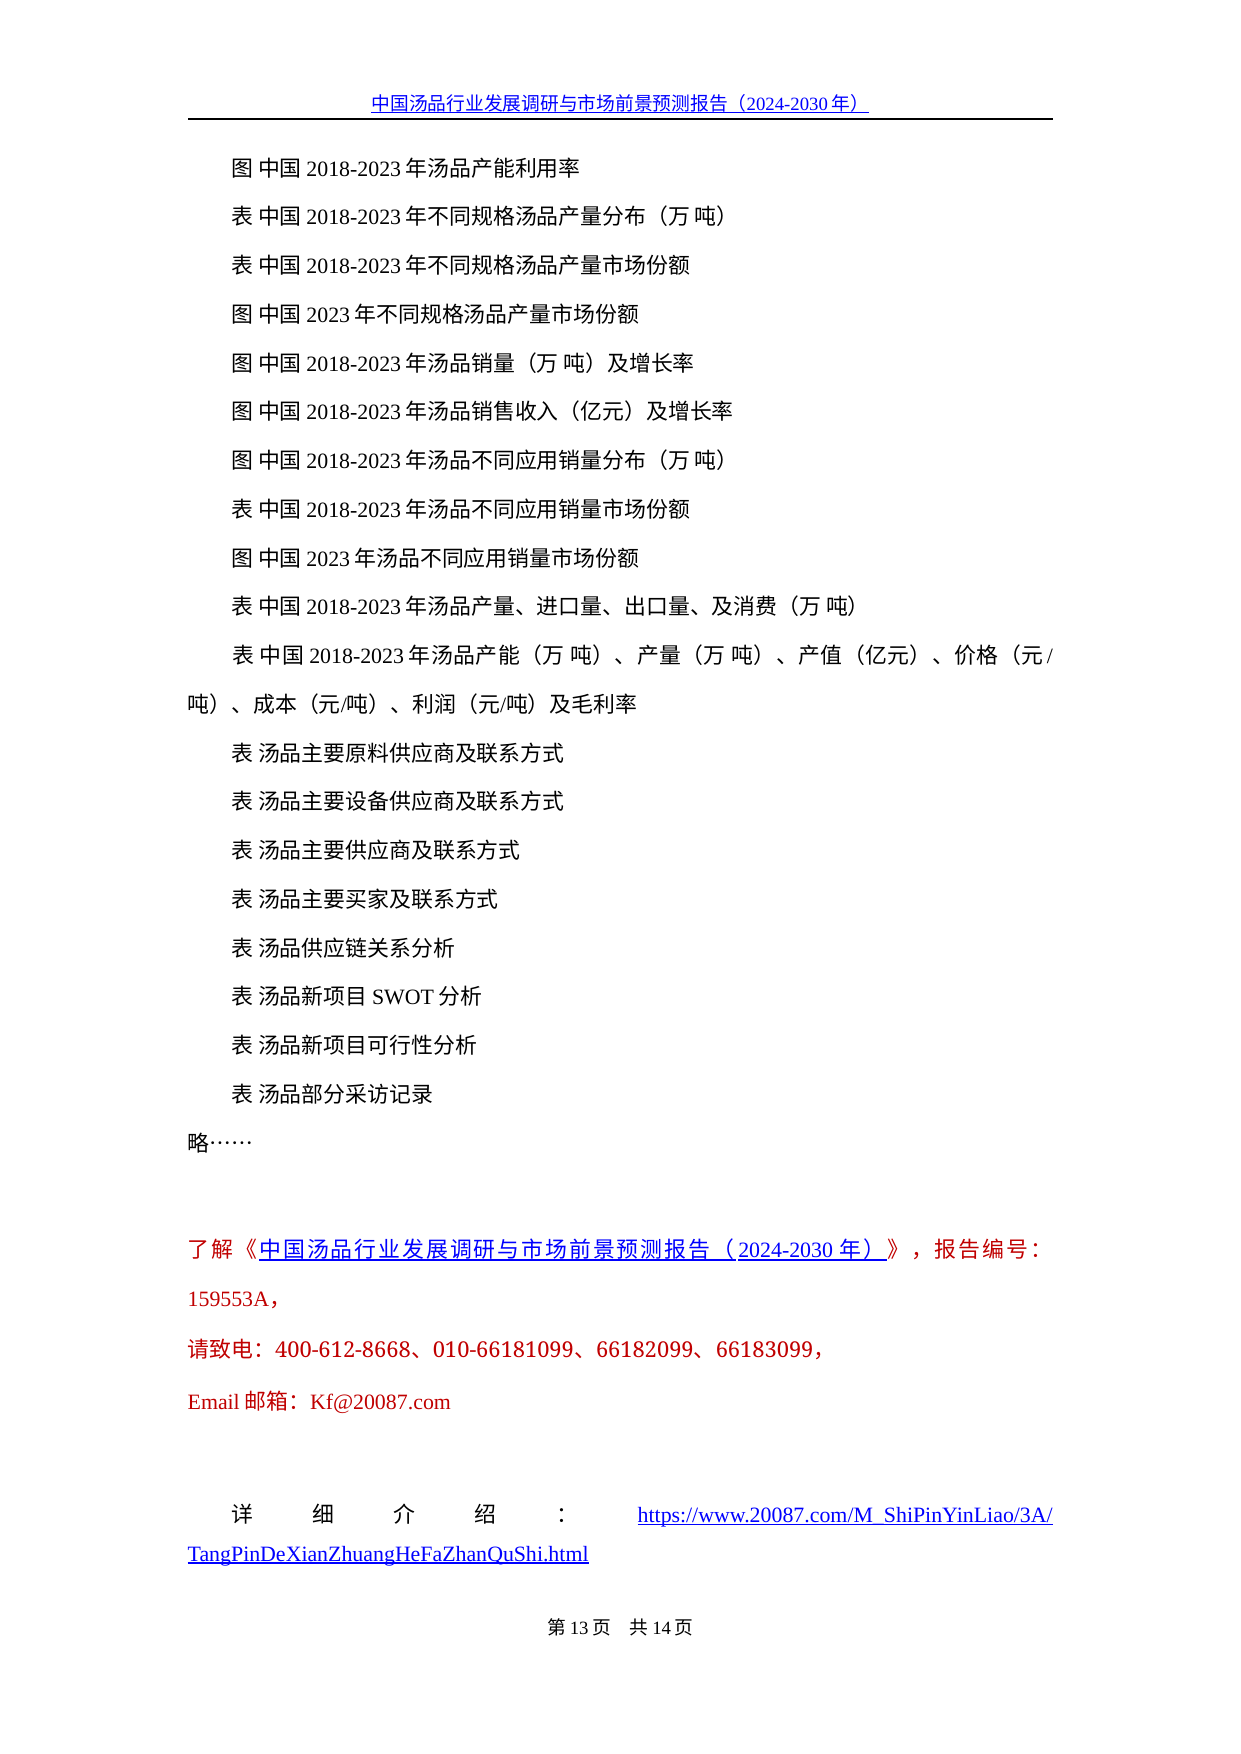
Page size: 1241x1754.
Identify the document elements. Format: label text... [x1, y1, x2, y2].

text Email邮箱：Kf@20087.com [187, 1383, 1053, 1416]
text 请致电：400-612-8668、010-66181099、66182099、66183099， [187, 1332, 1053, 1364]
text 详细介绍：https://www.20087.com/M_ShiPinYinLiao/3A/TangPinDeXianZhuangHeFaZhanQuShi.html [187, 1496, 1053, 1569]
text 了解《中国汤品行业发展调研与市场前景预测报告（2024-2030年）》，报告编号：159553A， [187, 1232, 1053, 1313]
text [187, 150, 1053, 1158]
